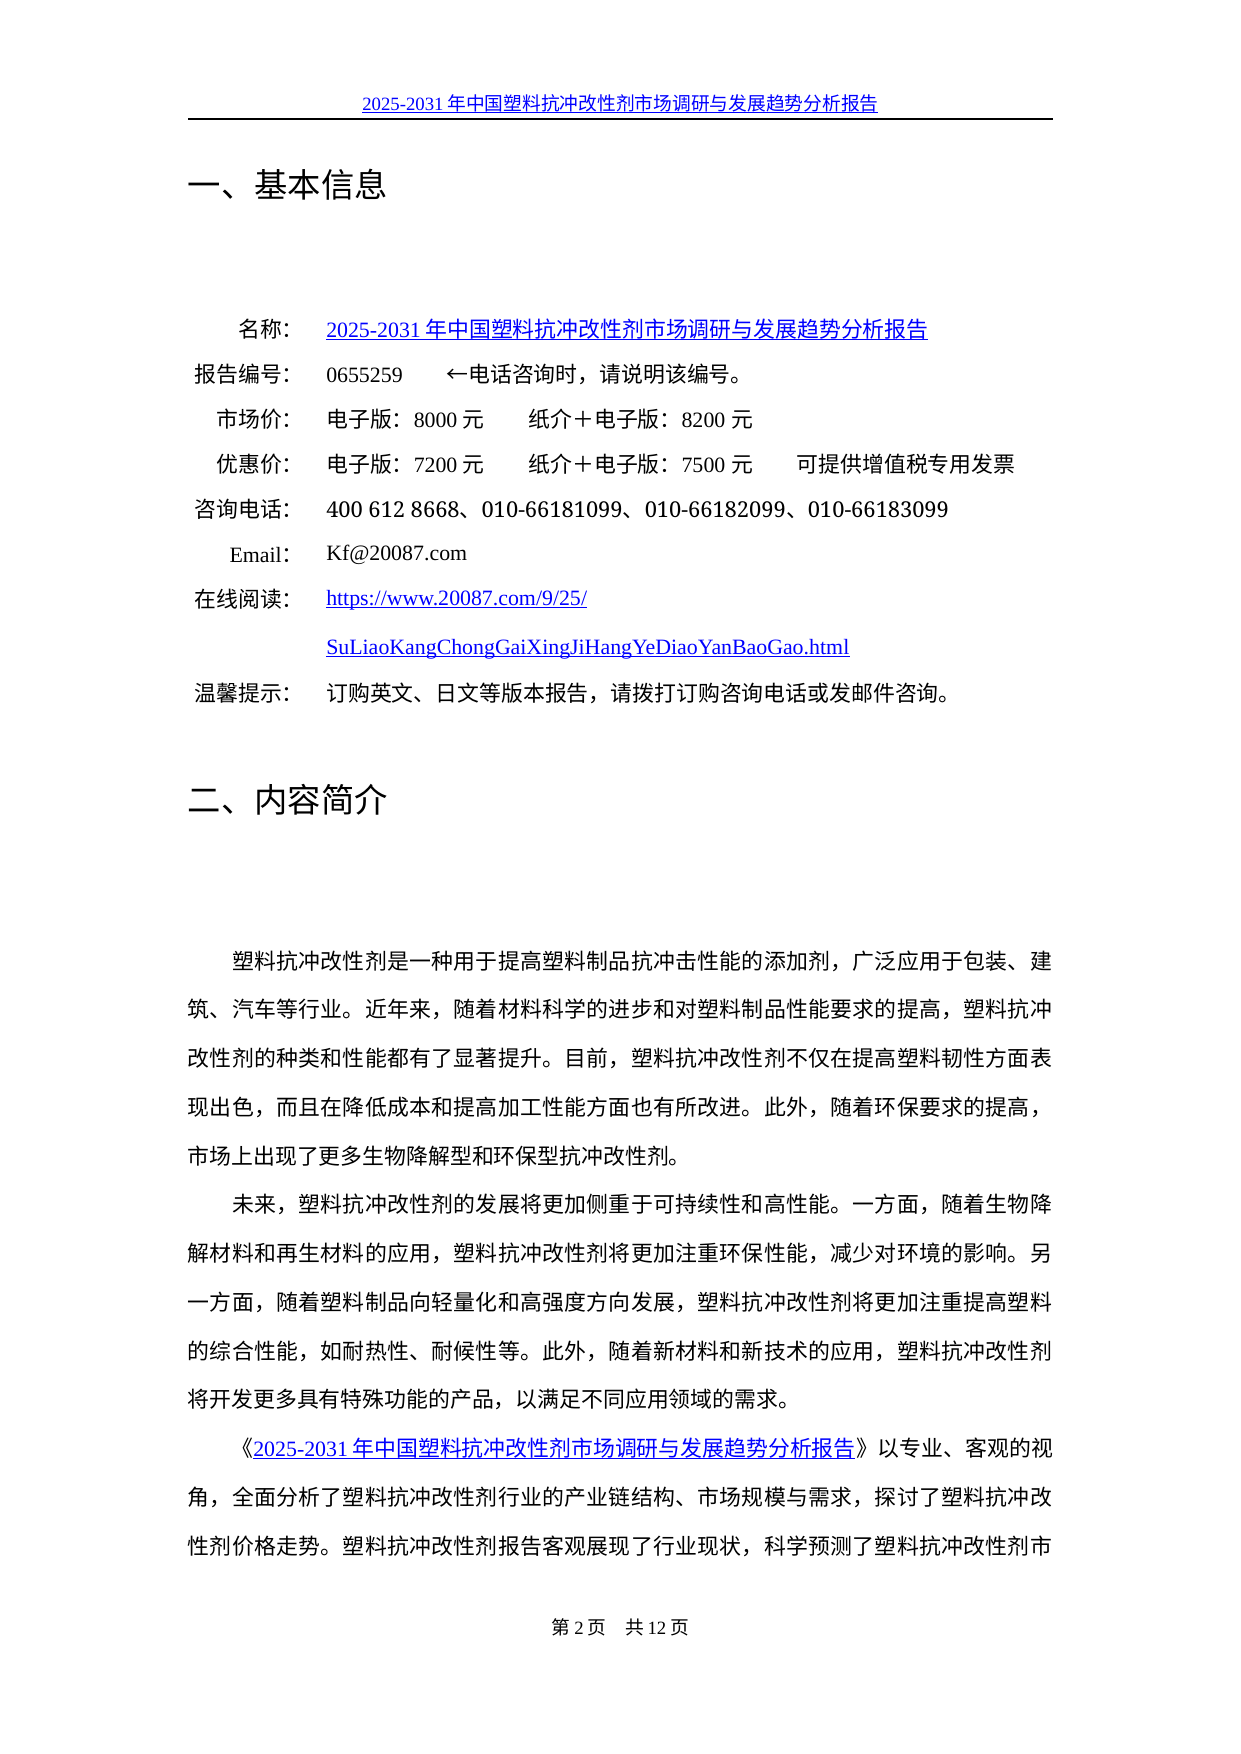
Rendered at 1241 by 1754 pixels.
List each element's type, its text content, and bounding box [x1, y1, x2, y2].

table_cell 电子版：7200 元 纸介＋电子版：7500 元 可提供增值税专用发票 [315, 447, 1073, 492]
table_cell 市场价： [167, 402, 315, 447]
table_header 名称： [167, 312, 315, 357]
table_cell [315, 582, 1073, 675]
table_cell 电子版：8000 元 纸介＋电子版：8200 元 [315, 402, 1073, 447]
table_cell Email： [167, 537, 315, 582]
table_header 2025-2031年中国塑料抗冲改性剂市场调研与发展趋势分析报告 [315, 312, 1073, 357]
table_cell 咨询电话： [167, 492, 315, 537]
table_cell 订购英文、日文等版本报告，请拨打订购咨询电话或发邮件咨询。 [315, 675, 1073, 720]
table_cell Kf@20087.com [315, 537, 1073, 582]
table_cell 优惠价： [167, 447, 315, 492]
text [187, 943, 1053, 1561]
table_cell 400 612 8668、010-66181099、010-66182099、010-66183099 [315, 492, 1073, 537]
table_cell 温馨提示： [167, 675, 315, 720]
table_cell 0655259 ←电话咨询时，请说明该编号。 [315, 357, 1073, 402]
title 一、基本信息 [187, 150, 1053, 215]
table_cell 报告编号： [167, 357, 315, 402]
title 二、内容简介 [187, 766, 1053, 831]
table_cell 在线阅读： [167, 582, 315, 675]
